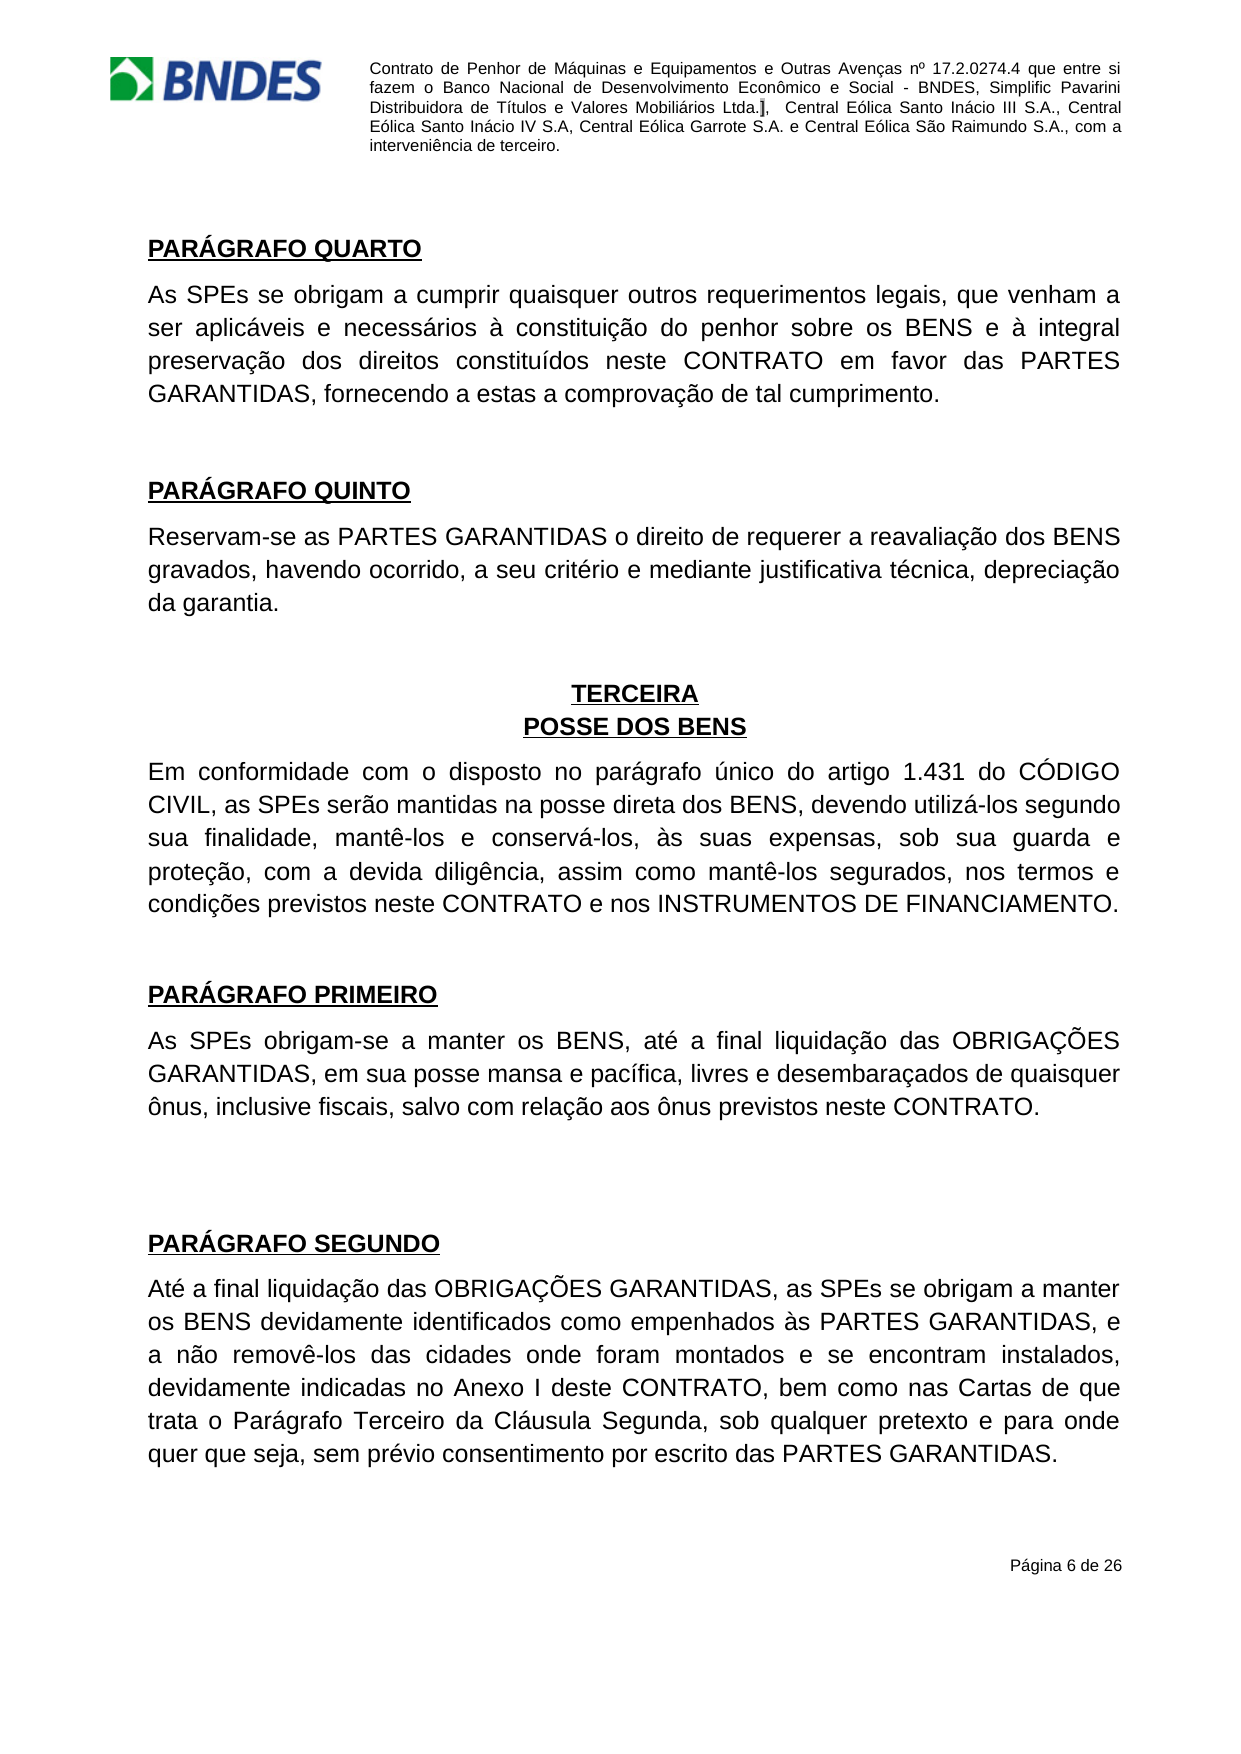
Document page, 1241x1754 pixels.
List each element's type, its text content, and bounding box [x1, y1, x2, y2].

text Em conformidade com o disposto no parágrafo único do artigo 1.431 do CÓDIGO CIVIL, as SPEs serão mantidas na posse direta dos BENS, devendo utilizá-los segundo sua finalidade, mantê-los e conservá-los, às suas expensas, sob sua guarda e proteção, com a devida diligência, assim como mantê-los segurados, nos termos e condições previstos neste CONTRATO e nos INSTRUMENTOS DE FINANCIAMENTO. [148, 757, 1122, 918]
subtitle PARÁGRAFO QUINTO [148, 476, 1122, 505]
subtitle PARÁGRAFO QUARTO [148, 234, 1122, 263]
picture [110, 57, 323, 103]
subtitle PARÁGRAFO SEGUNDO [148, 1229, 1122, 1257]
text As SPEs obrigam-se a manter os BENS, até a final liquidação das OBRIGAÇÕES GARANTIDAS, em sua posse mansa e pacífica, livres e desembaraçados de quaisquer ônus, inclusive fiscais, salvo com relação aos ônus previstos neste CONTRATO. [148, 1026, 1122, 1121]
subtitle TERCEIRA POSSE DOS BENS [148, 679, 1122, 741]
text Até a final liquidação das OBRIGAÇÕES GARANTIDAS, as SPEs se obrigam a manter os BENS devidamente identificados como empenhados às PARTES GARANTIDAS, e a não removê-los das cidades onde foram montados e se encontram instalados, devidamente indicadas no Anexo I deste CONTRATO, bem como nas Cartas de que trata o Parágrafo Terceiro da Cláusula Segunda, sob qualquer pretexto e para onde quer que seja, sem prévio consentimento por escrito das PARTES GARANTIDAS. [148, 1274, 1122, 1468]
text As SPEs se obrigam a cumprir quaisquer outros requerimentos legais, que venham a ser aplicáveis e necessários à constituição do penhor sobre os BENS e à integral preservação dos direitos constituídos neste CONTRATO em favor das PARTES GARANTIDAS, fornecendo a estas a comprovação de tal cumprimento. [148, 280, 1122, 408]
text Reservam-se as PARTES GARANTIDAS o direito de requerer a reavaliação dos BENS gravados, havendo ocorrido, a seu critério e mediante justificativa técnica, depreciação da garantia. [148, 522, 1122, 617]
subtitle PARÁGRAFO PRIMEIRO [148, 981, 1122, 1009]
